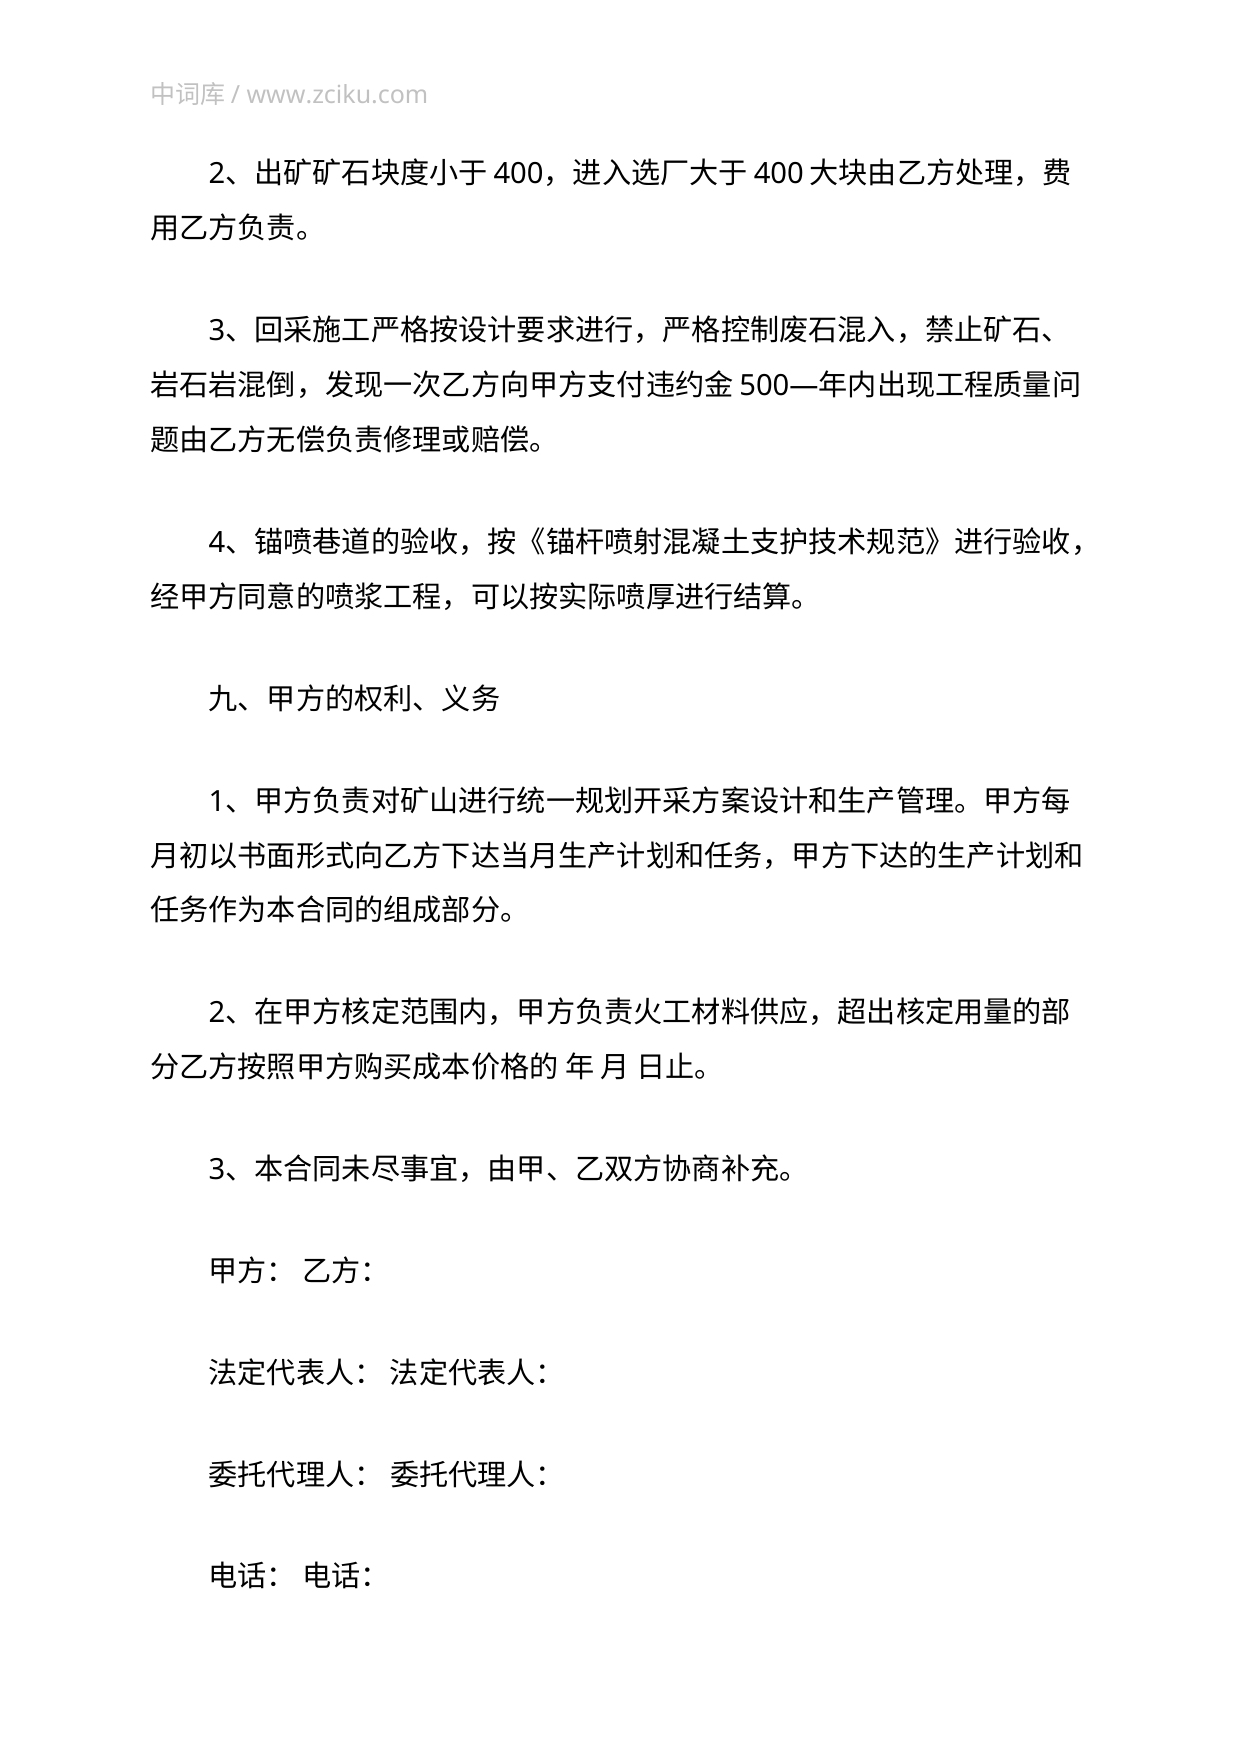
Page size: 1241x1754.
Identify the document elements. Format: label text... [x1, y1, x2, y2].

text 法定代表人： 法定代表人： [150, 1349, 1090, 1392]
text 甲方： 乙方： [150, 1247, 1090, 1290]
text 4、锚喷巷道的验收，按《锚杆喷射混凝土支护技术规范》进行验收，经甲方同意的喷浆工程，可以按实际喷厚进行结算。 [150, 518, 1090, 616]
text 2、出矿矿石块度小于400，进入选厂大于400大块由乙方处理，费用乙方负责。 [150, 150, 1090, 247]
text 1、甲方负责对矿山进行统一规划开采方案设计和生产管理。甲方每月初以书面形式向乙方下达当月生产计划和任务，甲方下达的生产计划和任务作为本合同的组成部分。 [150, 777, 1090, 929]
text 电话： 电话： [150, 1553, 1090, 1595]
text 九、甲方的权利、义务 [150, 675, 1090, 718]
text 3、本合同未尽事宜，由甲、乙双方协商补充。 [150, 1146, 1090, 1188]
text 2、在甲方核定范围内，甲方负责火工材料供应，超出核定用量的部分乙方按照甲方购买成本价格的 年 月 日止。 [150, 989, 1090, 1086]
text 委托代理人： 委托代理人： [150, 1451, 1090, 1493]
text 3、回采施工严格按设计要求进行，严格控制废石混入，禁止矿石、岩石岩混倒，发现一次乙方向甲方支付违约金500—年内出现工程质量问题由乙方无偿负责修理或赔偿。 [150, 307, 1090, 459]
